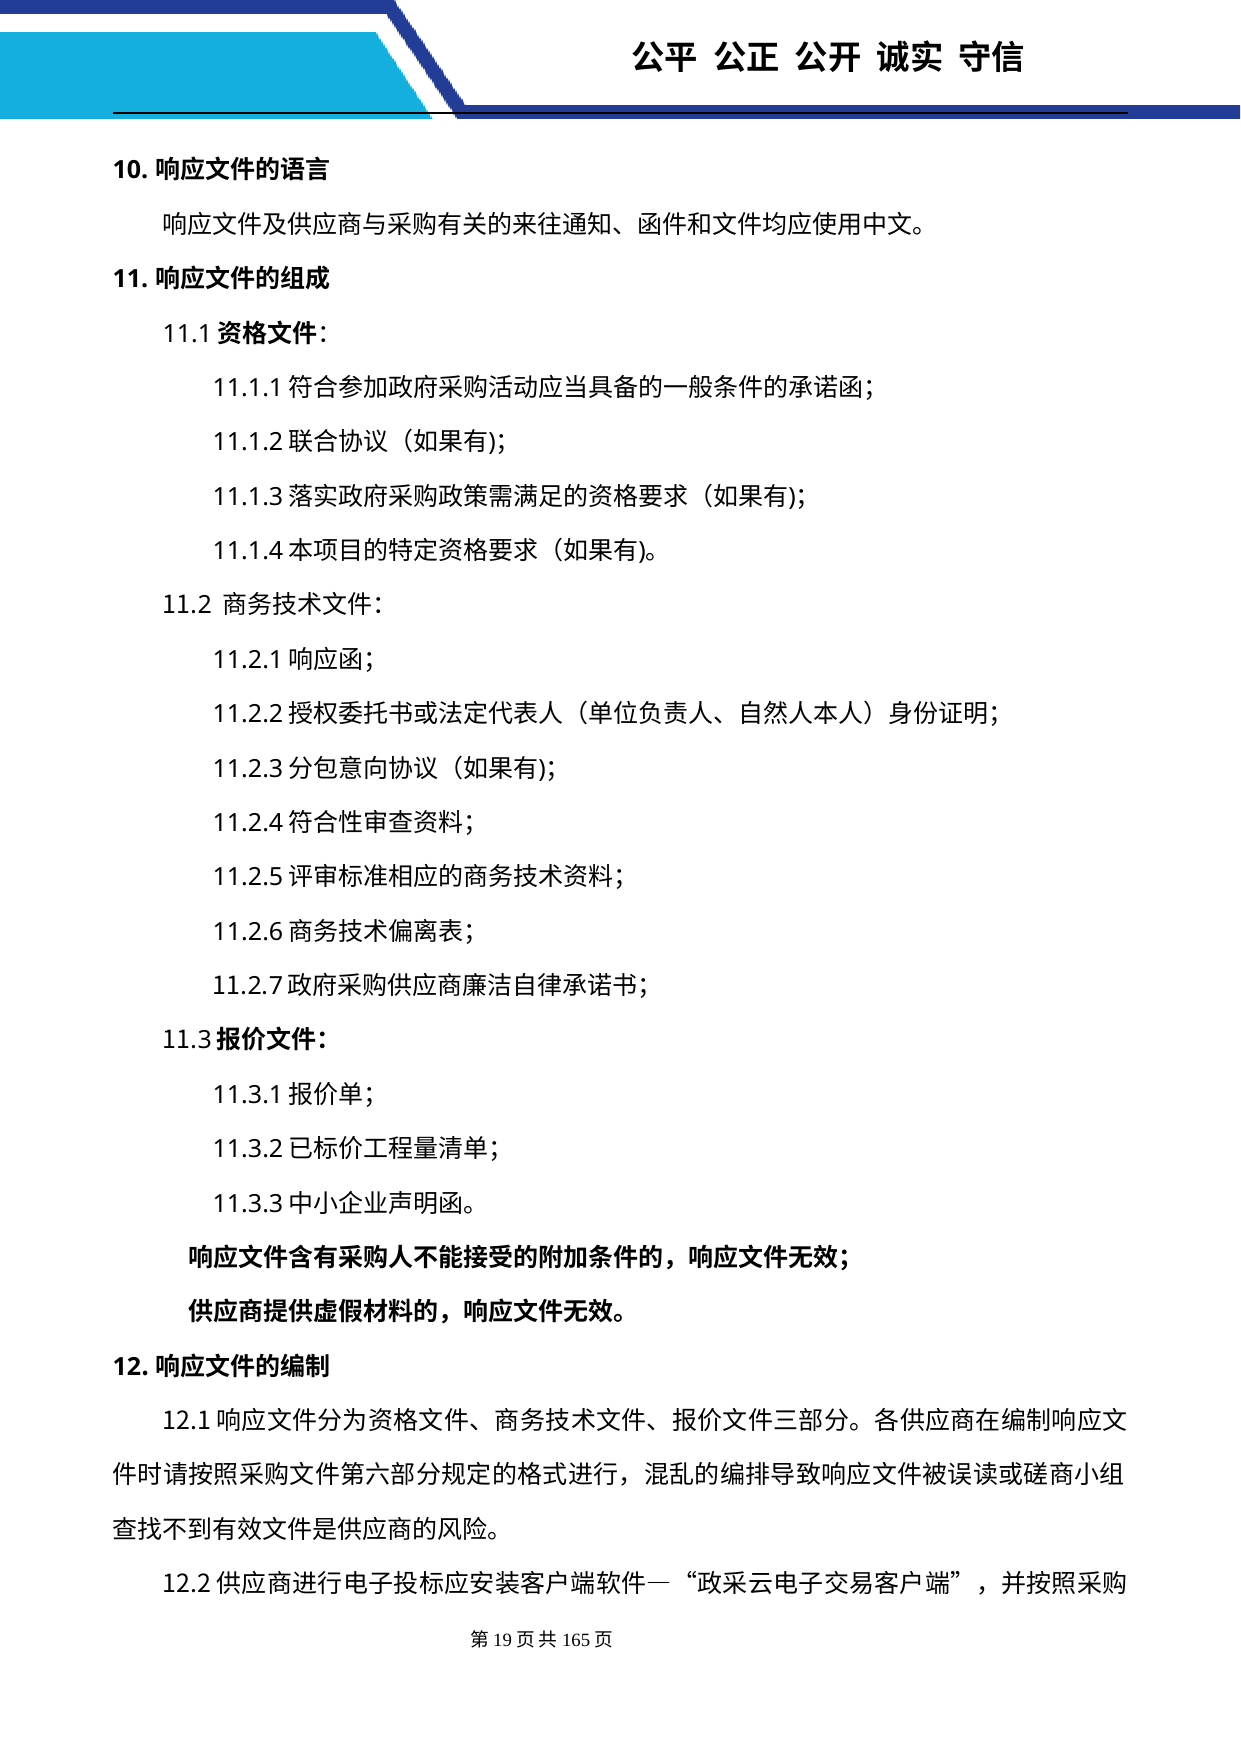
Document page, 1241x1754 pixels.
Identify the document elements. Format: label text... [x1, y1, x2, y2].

text 11.2.7政府采购供应商廉洁自律承诺书； [112, 966, 1128, 1002]
text 10. 响应文件的语言 [112, 150, 1128, 186]
text 11.3.2已标价工程量清单； [112, 1129, 1128, 1165]
text 11.2 商务技术文件： [112, 585, 1128, 621]
text 11.2.6商务技术偏离表； [112, 911, 1128, 947]
text 11.1.2联合协议（如果有)； [112, 422, 1128, 458]
text 11.3.3中小企业声明函。 [112, 1183, 1128, 1219]
text 11.1.1符合参加政府采购活动应当具备的一般条件的承诺函； [112, 367, 1128, 404]
text 11.2.1响应函； [112, 639, 1128, 676]
text 11.1.3落实政府采购政策需满足的资格要求（如果有)； [112, 476, 1128, 512]
text 12. 响应文件的编制 [112, 1346, 1128, 1382]
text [112, 1564, 1128, 1600]
text 11.2.2授权委托书或法定代表人（单位负责人、自然人本人）身份证明； [112, 694, 1128, 730]
text 11.3.1报价单； [112, 1074, 1128, 1111]
picture [0, 0, 1241, 119]
text 11.2.4符合性审查资料； [112, 802, 1128, 839]
text 供应商提供虚假材料的，响应文件无效。 [112, 1292, 1128, 1328]
text 11.1.4本项目的特定资格要求（如果有)。 [112, 531, 1128, 567]
text 11.2.3分包意向协议（如果有)； [112, 748, 1128, 784]
text 11. 响应文件的组成 [112, 259, 1128, 295]
text 12.1响应文件分为资格文件、商务技术文件、报价文件三部分。各供应商在编制响应文件时请按照采购文件第六部分规定的格式进行，混乱的编排导致响应文件被误读或磋商小组查找不到有效文件是供应商的风险。 [112, 1401, 1128, 1546]
text 11.2.5评审标准相应的商务技术资料； [112, 857, 1128, 893]
text 11.1资格文件： [112, 313, 1128, 349]
text 响应文件含有采购人不能接受的附加条件的，响应文件无效； [112, 1237, 1128, 1274]
text 11.3报价文件： [112, 1020, 1128, 1056]
text 响应文件及供应商与采购有关的来往通知、函件和文件均应使用中文。 [112, 204, 1128, 241]
